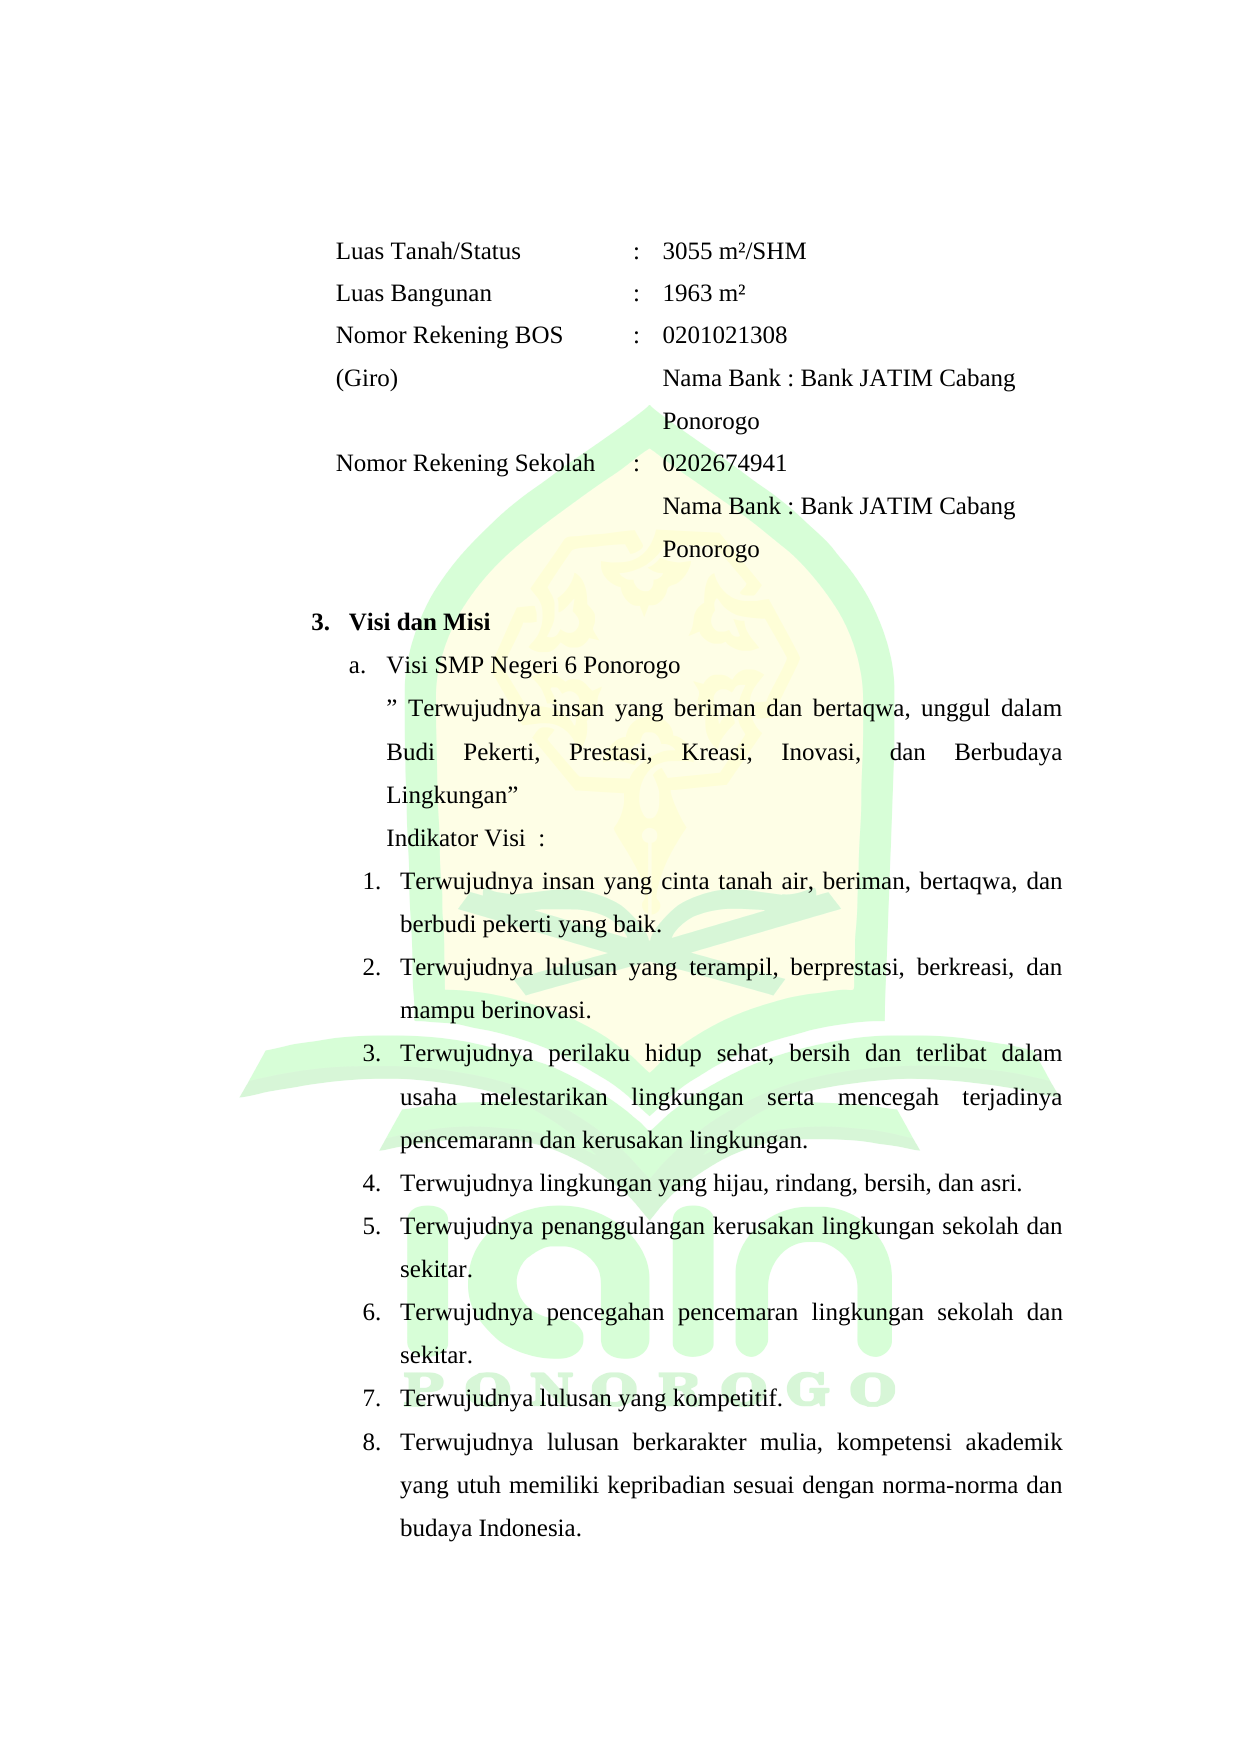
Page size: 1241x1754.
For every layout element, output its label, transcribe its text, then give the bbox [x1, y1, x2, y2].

list Terwujudnya insan yang cinta tanah air, beriman, bertaqwa, dan berbudi pekerti yang baik. [362, 866, 1063, 938]
table_cell : [622, 448, 651, 576]
text Indikator Visi : [386, 823, 1063, 852]
table_cell : [622, 236, 651, 278]
table_cell Luas Bangunan [324, 278, 622, 320]
table_cell Nomor Rekening Sekolah [324, 448, 622, 576]
list Terwujudnya penanggulangan kerusakan lingkungan sekolah dan sekitar. [362, 1211, 1063, 1283]
table_cell 3055 m²/SHM [651, 236, 1033, 278]
list Visi dan Misi [311, 607, 1063, 636]
table_cell 1963 m² [651, 278, 1033, 320]
table_cell Luas Tanah/Status [324, 236, 622, 278]
list Terwujudnya perilaku hidup sehat, bersih dan terlibat dalam usaha melestarikan lingkungan serta mencegah terjadinya pencemarann dan kerusakan lingkungan. [362, 1038, 1063, 1153]
table_cell 0202674941 Nama Bank : Bank JATIM Cabang Ponorogo [651, 448, 1033, 576]
list Terwujudnya lulusan yang kompetitif. [362, 1383, 1063, 1412]
table_cell 0201021308 Nama Bank : Bank JATIM Cabang Ponorogo [651, 320, 1033, 448]
table_cell Nomor Rekening BOS (Giro) [324, 320, 622, 448]
table_cell : [622, 278, 651, 320]
table_cell : [622, 320, 651, 448]
list Terwujudnya lingkungan yang hijau, rindang, bersih, dan asri. [362, 1168, 1063, 1197]
list Terwujudnya pencegahan pencemaran lingkungan sekolah dan sekitar. [362, 1297, 1063, 1369]
text ” Terwujudnya insan yang beriman dan bertaqwa, unggul dalam Budi Pekerti, Prestasi, Kreasi, Inovasi, dan Berbudaya Lingkungan” [386, 693, 1063, 808]
list Visi SMP Negeri 6 Ponorogo [349, 650, 1063, 679]
list Terwujudnya lulusan berkarakter mulia, kompetensi akademik yang utuh memiliki kepribadian sesuai dengan norma-norma dan budaya Indonesia. [362, 1427, 1063, 1542]
list Terwujudnya lulusan yang terampil, berprestasi, berkreasi, dan mampu berinovasi. [362, 952, 1063, 1024]
